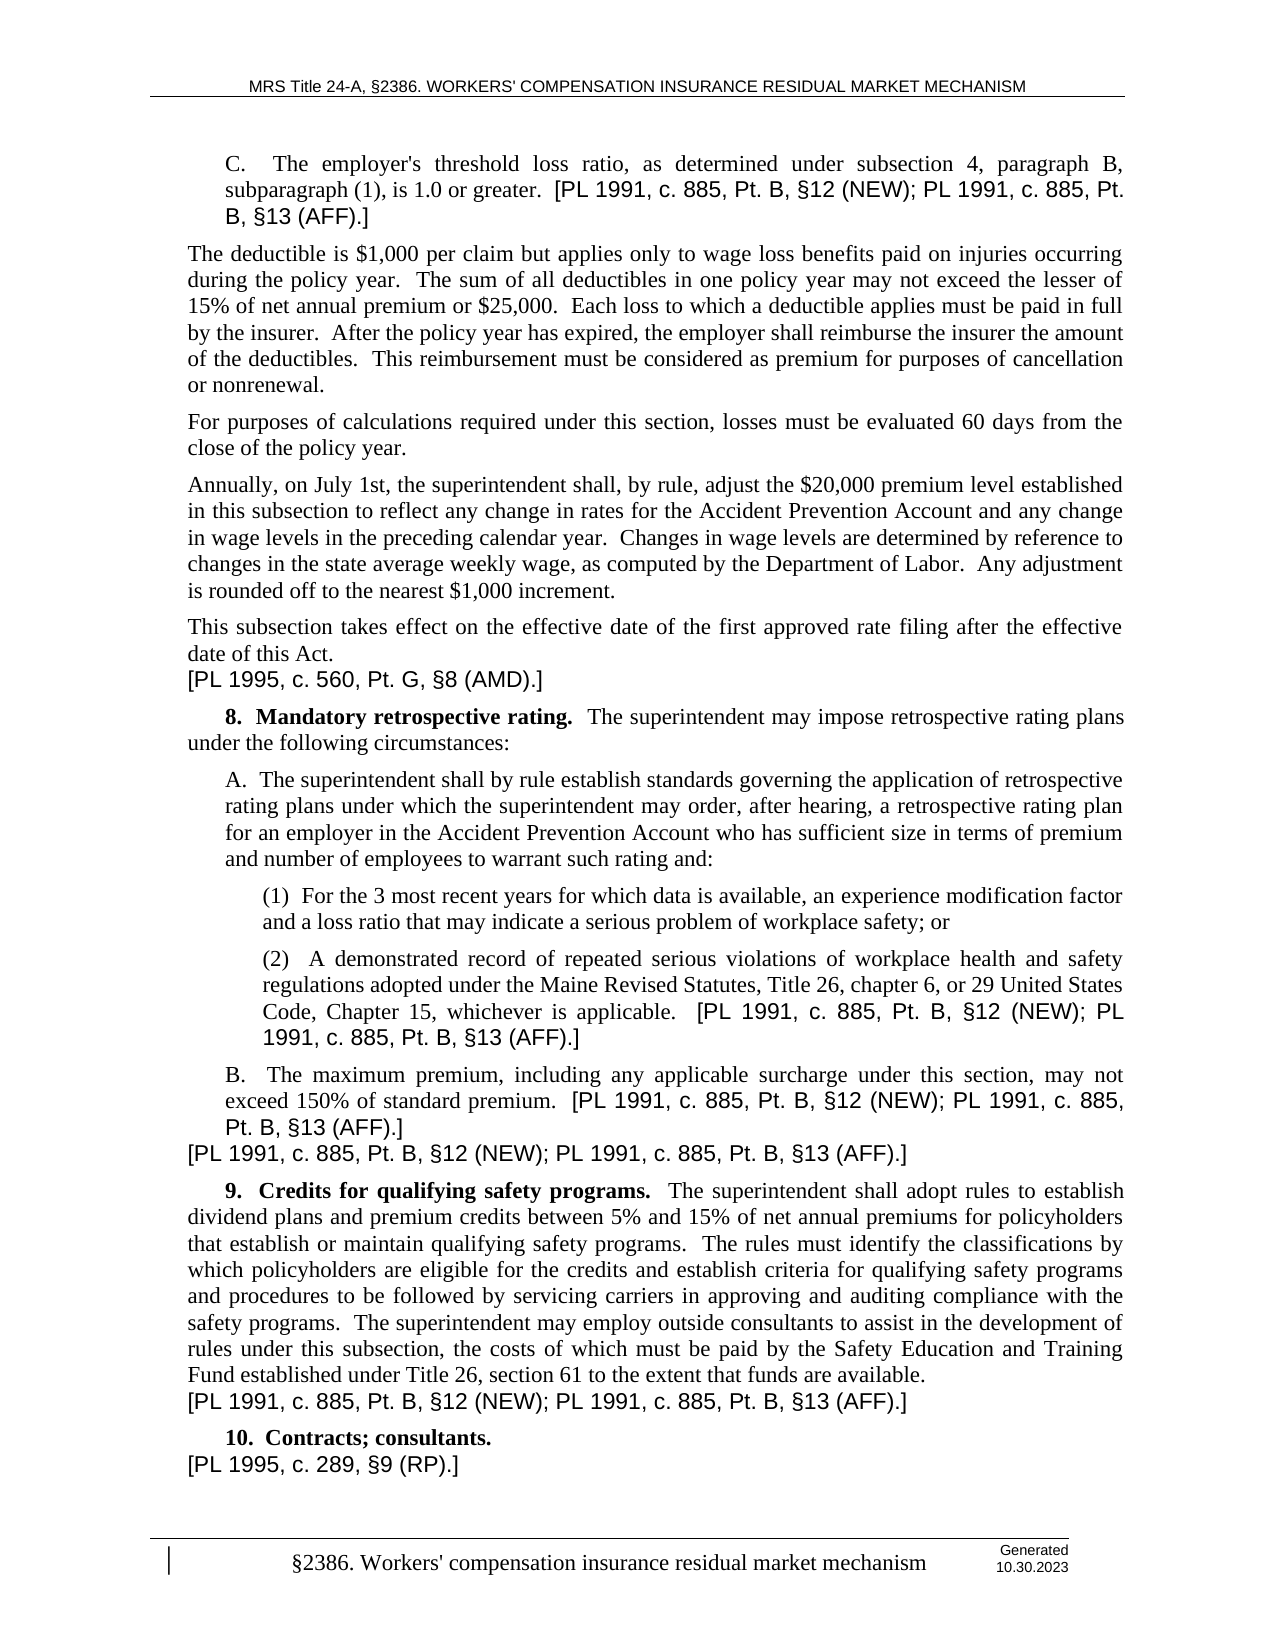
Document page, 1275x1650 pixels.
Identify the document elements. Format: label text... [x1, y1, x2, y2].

text [PL 1991, c. 885, Pt. B, §12 (NEW); PL 1991, c. 885, Pt. B, §13 (AFF).] [187, 1140, 1125, 1166]
text (2) A demonstrated record of repeated serious violations of workplace health and safety regulations adopted under the Maine Revised Statutes, Title 26, chapter 6, or 29 United States Code, Chapter 15, whichever is applicable. [PL 1991, c. 885, Pt. B, §12 (NEW); PL 1991, c. 885, Pt. B, §13 (AFF).] [262, 945, 1125, 1051]
text Annually, on July 1st, the superintendent shall, by rule, adjust the $20,000 premium level established in this subsection to reflect any change in rates for the Accident Prevention Account and any change in wage levels in the preceding calendar year. Changes in wage levels are determined by reference to changes in the state average weekly wage, as computed by the Department of Labor. Any adjustment is rounded off to the nearest $1,000 increment. [187, 471, 1125, 603]
text The deductible is $1,000 per claim but applies only to wage loss benefits paid on injuries occurring during the policy year. The sum of all deductibles in one policy year may not exceed the lesser of 15% of net annual premium or $25,000. Each loss to which a deductible applies must be paid in full by the insurer. After the policy year has expired, the employer shall reimburse the insurer the amount of the deductibles. This reimbursement must be considered as premium for purposes of cancellation or nonrenewal. [187, 239, 1125, 398]
text [PL 1995, c. 289, §9 (RP).] [187, 1451, 1125, 1477]
text This subsection takes effect on the effective date of the first approved rate filing after the effective date of this Act. [187, 613, 1125, 666]
text (1) For the 3 most recent years for which data is available, an experience modification factor and a loss ratio that may indicate a serious problem of workplace safety; or [262, 882, 1125, 934]
text [PL 1995, c. 560, Pt. G, §8 (AMD).] [187, 666, 1125, 692]
text [PL 1991, c. 885, Pt. B, §12 (NEW); PL 1991, c. 885, Pt. B, §13 (AFF).] [187, 1388, 1125, 1414]
text 8. Mandatory retrospective rating. The superintendent may impose retrospective rating plans under the following circumstances: [187, 703, 1125, 756]
text B. The maximum premium, including any applicable surcharge under this section, may not exceed 150% of standard premium. [PL 1991, c. 885, Pt. B, §12 (NEW); PL 1991, c. 885, Pt. B, §13 (AFF).] [225, 1061, 1125, 1140]
text 9. Credits for qualifying safety programs. The superintendent shall adopt rules to establish dividend plans and premium credits between 5% and 15% of net annual premiums for policyholders that establish or maintain qualifying safety programs. The rules must identify the classifications by which policyholders are eligible for the credits and establish criteria for qualifying safety programs and procedures to be followed by servicing carriers in approving and auditing compliance with the safety programs. The superintendent may employ outside consultants to assist in the development of rules under this subsection, the costs of which must be paid by the Safety Education and Training Fund established under Title 26, section 61 to the extent that funds are available. [187, 1177, 1125, 1388]
text C. The employer's threshold loss ratio, as determined under subsection 4, paragraph B, subparagraph (1), is 1.0 or greater. [PL 1991, c. 885, Pt. B, §12 (NEW); PL 1991, c. 885, Pt. B, §13 (AFF).] [225, 150, 1125, 229]
text A. The superintendent shall by rule establish standards governing the application of retrospective rating plans under which the superintendent may order, after hearing, a retrospective rating plan for an employer in the Accident Prevention Account who has sufficient size in terms of premium and number of employees to warrant such rating and: [225, 766, 1125, 871]
text 10. Contracts; consultants. [187, 1424, 1125, 1451]
text For purposes of calculations required under this section, losses must be evaluated 60 days from the close of the policy year. [187, 408, 1125, 461]
